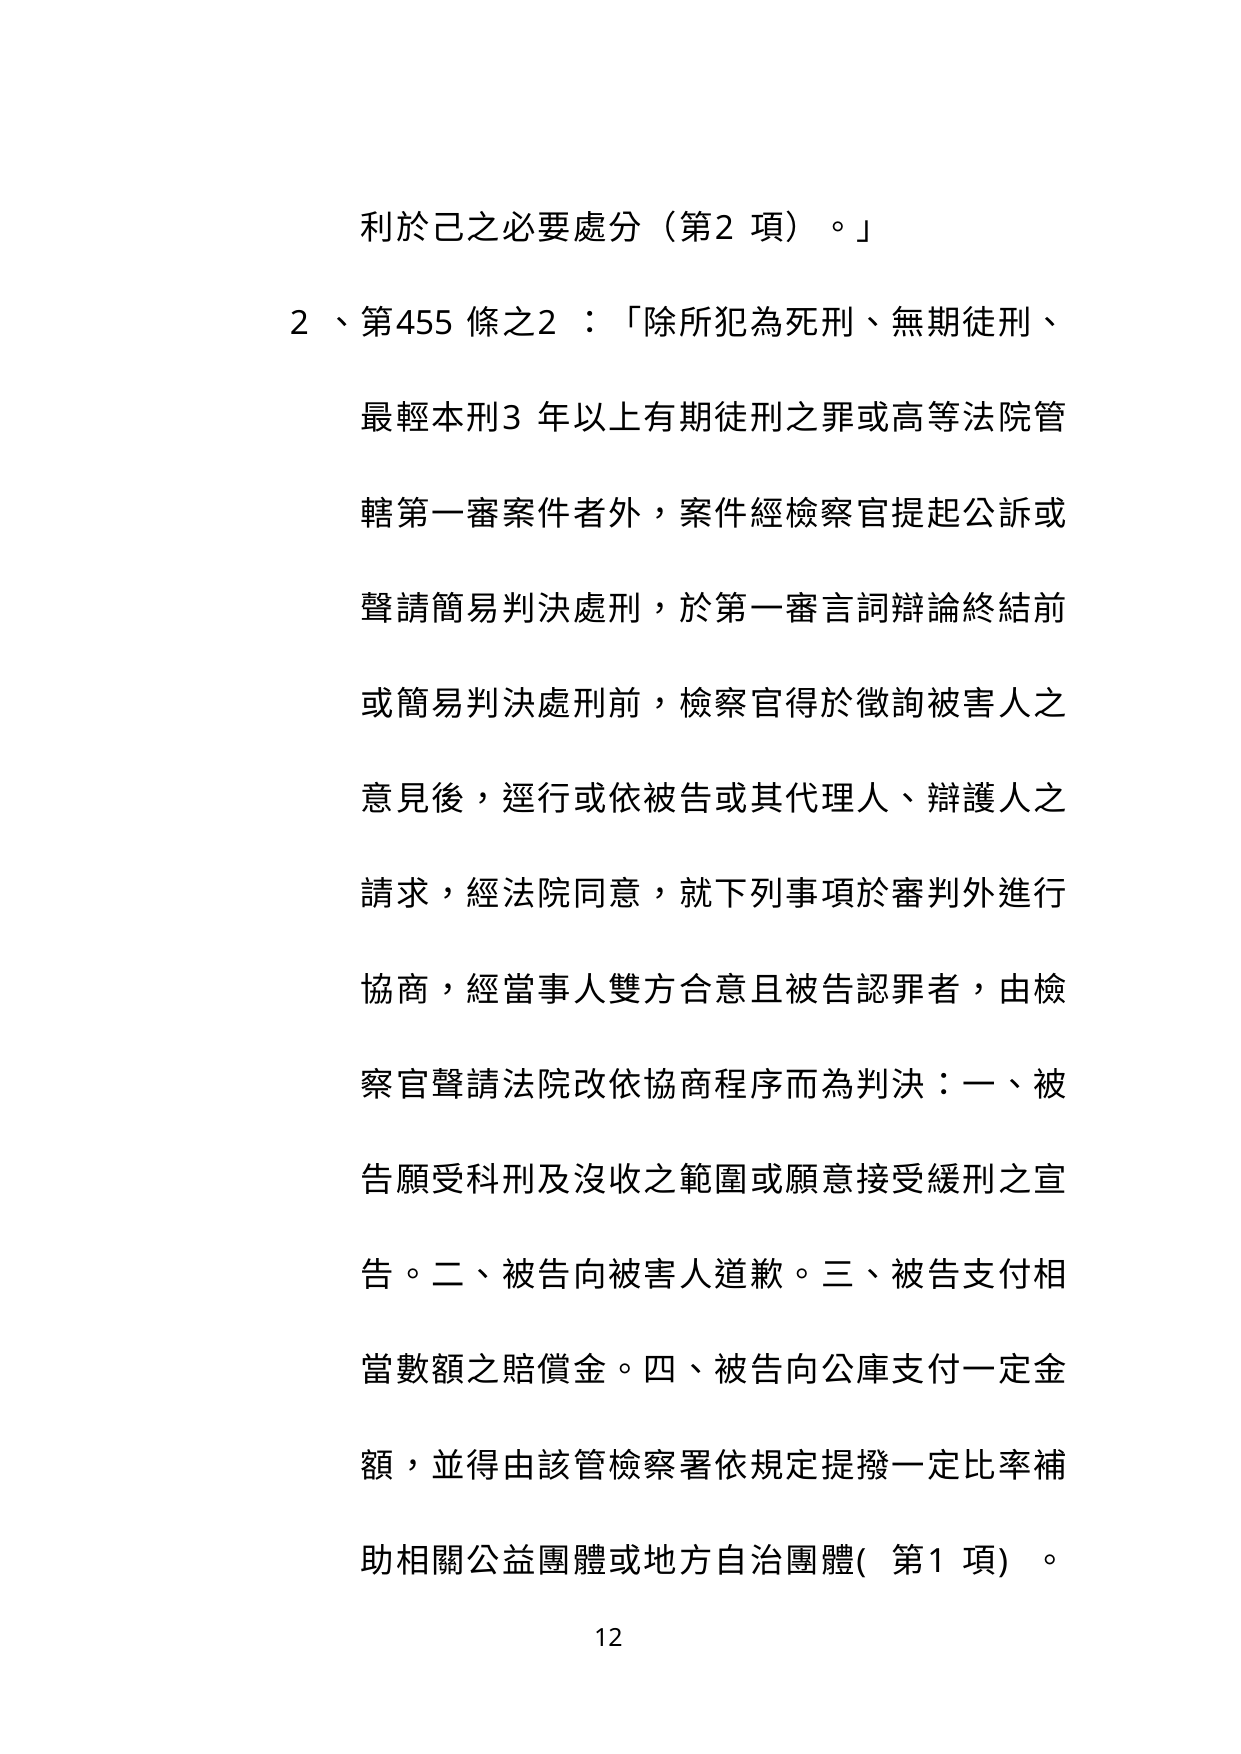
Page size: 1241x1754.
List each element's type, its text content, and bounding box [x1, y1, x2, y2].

subtitle 第2條：「實施刑事訴訟程序之公務員，就該管案件，應於被告有利及不利之情形，一律注意（第1項）。被告得請求前項公務員，為有利於己之必要處分（第2項）。」 [272, 177, 1069, 272]
